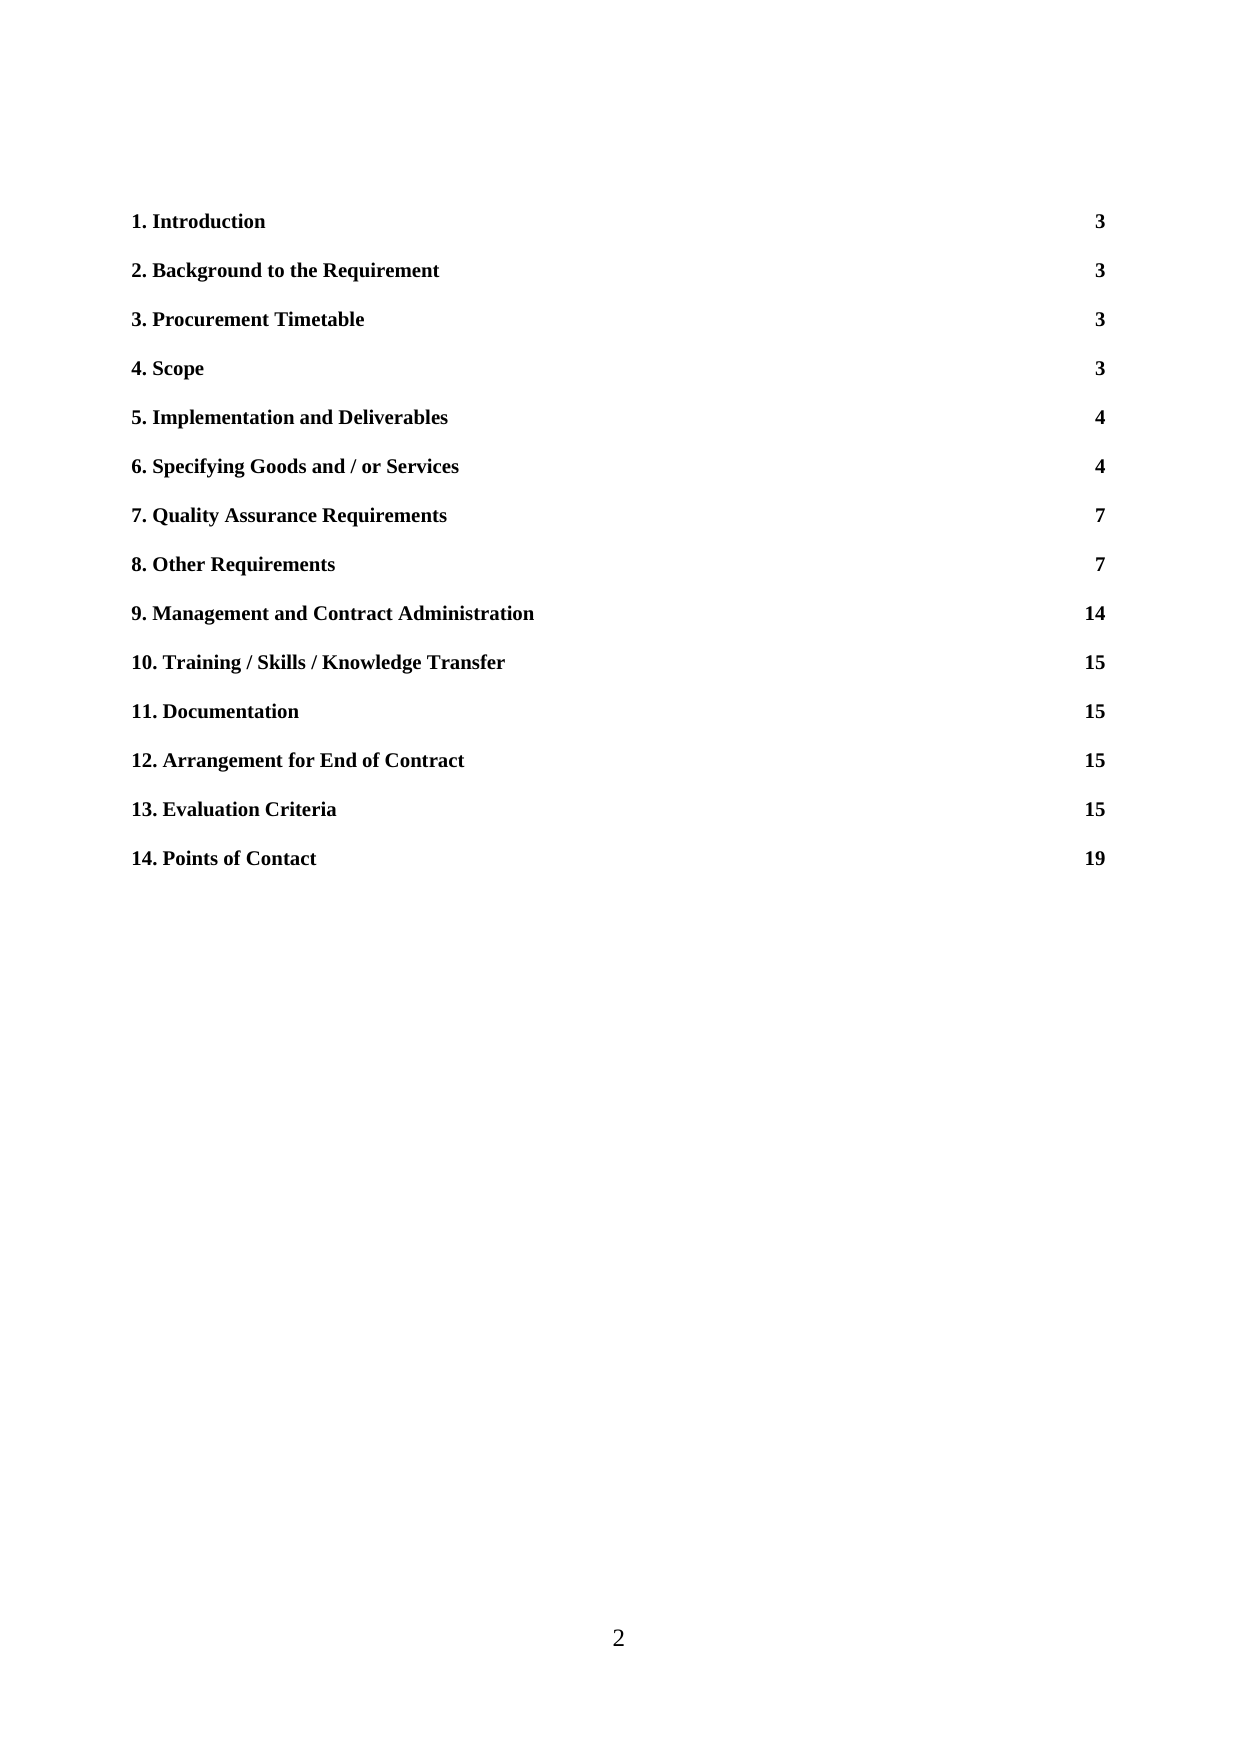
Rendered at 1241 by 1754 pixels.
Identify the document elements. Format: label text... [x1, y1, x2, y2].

text 1. Introduction 3 [131, 208, 1106, 233]
text 3. Procurement Timetable 3 [131, 307, 1106, 331]
text 7. Quality Assurance Requirements 7 [131, 503, 1106, 527]
text 12. Arrangement for End of Contract 15 [131, 748, 1106, 772]
text 13. Evaluation Criteria 15 [131, 797, 1106, 821]
text 5. Implementation and Deliverables 4 [131, 405, 1106, 429]
text 10. Training / Skills / Knowledge Transfer 15 [131, 650, 1106, 674]
text 9. Management and Contract Administration 14 [131, 601, 1106, 625]
text 4. Scope 3 [131, 356, 1106, 380]
text 11. Documentation 15 [131, 699, 1106, 723]
text 2. Background to the Requirement 3 [131, 258, 1106, 282]
text 14. Points of Contact 19 [131, 846, 1106, 870]
text 8. Other Requirements 7 [131, 552, 1106, 576]
text 6. Specifying Goods and / or Services 4 [131, 454, 1106, 478]
